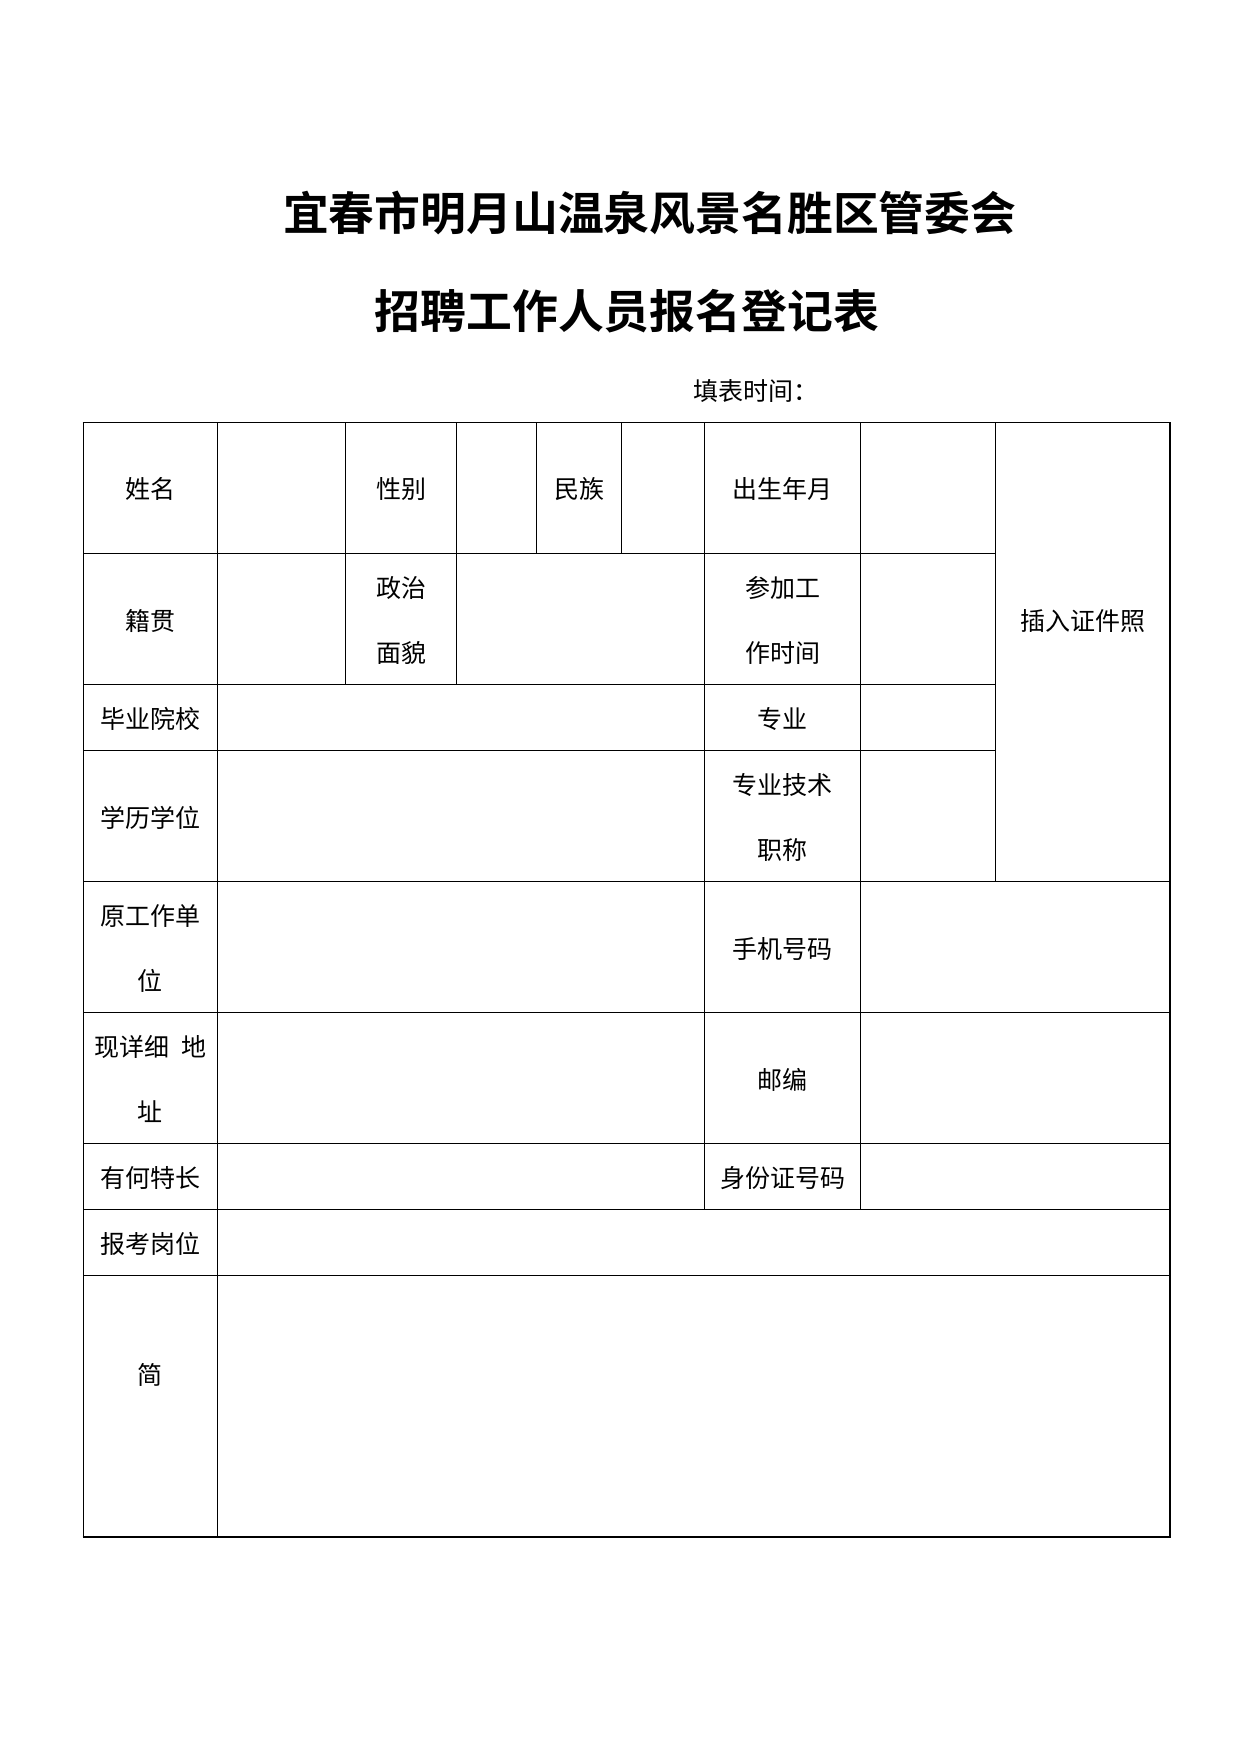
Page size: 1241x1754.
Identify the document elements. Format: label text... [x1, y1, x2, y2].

table_cell 简 历 [84, 1276, 217, 1536]
table_cell [218, 1210, 1169, 1275]
table_cell [218, 1144, 704, 1209]
table_header 出生年月 [705, 423, 860, 553]
table_header 民族 [537, 423, 621, 553]
table_cell 籍贯 [84, 554, 217, 684]
table_header [861, 423, 995, 553]
table_cell [861, 751, 902, 881]
table_cell 专业技术 职称 [705, 751, 860, 881]
table_cell 专业 [705, 685, 860, 750]
table_cell [902, 751, 995, 881]
table_cell 报考岗位 [84, 1210, 217, 1275]
table_cell [218, 1013, 704, 1143]
table_cell 手机号码 [705, 882, 860, 1012]
table_cell [457, 554, 704, 684]
table_cell [861, 882, 1169, 1012]
table_cell [218, 882, 704, 1012]
text 宜春市明月山温泉风景名胜区管委会 [146, 162, 1107, 259]
table_cell [861, 685, 995, 750]
table_cell 身份证号码 [705, 1144, 860, 1209]
table_header 插入证件照 [996, 423, 1169, 881]
table_cell 原工作单位 [84, 882, 217, 1012]
table_cell [861, 554, 995, 684]
table_cell [861, 1013, 1169, 1143]
table_cell 政治 面貌 [346, 554, 456, 684]
table_cell [861, 1144, 1169, 1209]
table_header [218, 423, 345, 553]
table_cell 现详细 地址 [84, 1013, 217, 1143]
table_header 姓名 [84, 423, 217, 553]
text 招聘工作人员报名登记表 [146, 259, 1107, 357]
table_cell [218, 751, 704, 881]
table_cell 有何特长 [84, 1144, 217, 1209]
table_header 性别 [346, 423, 456, 553]
table_cell 毕业院校 [84, 685, 217, 750]
table_header [622, 423, 704, 553]
table_cell 邮编 [705, 1013, 860, 1143]
table_cell [218, 554, 345, 684]
table_header [457, 423, 536, 553]
table_cell 参加工 作时间 [705, 554, 860, 684]
table_cell [218, 685, 704, 750]
table_cell [218, 1276, 1169, 1536]
text 填表时间： [146, 357, 1107, 422]
table_cell 学历学位 [84, 751, 217, 881]
